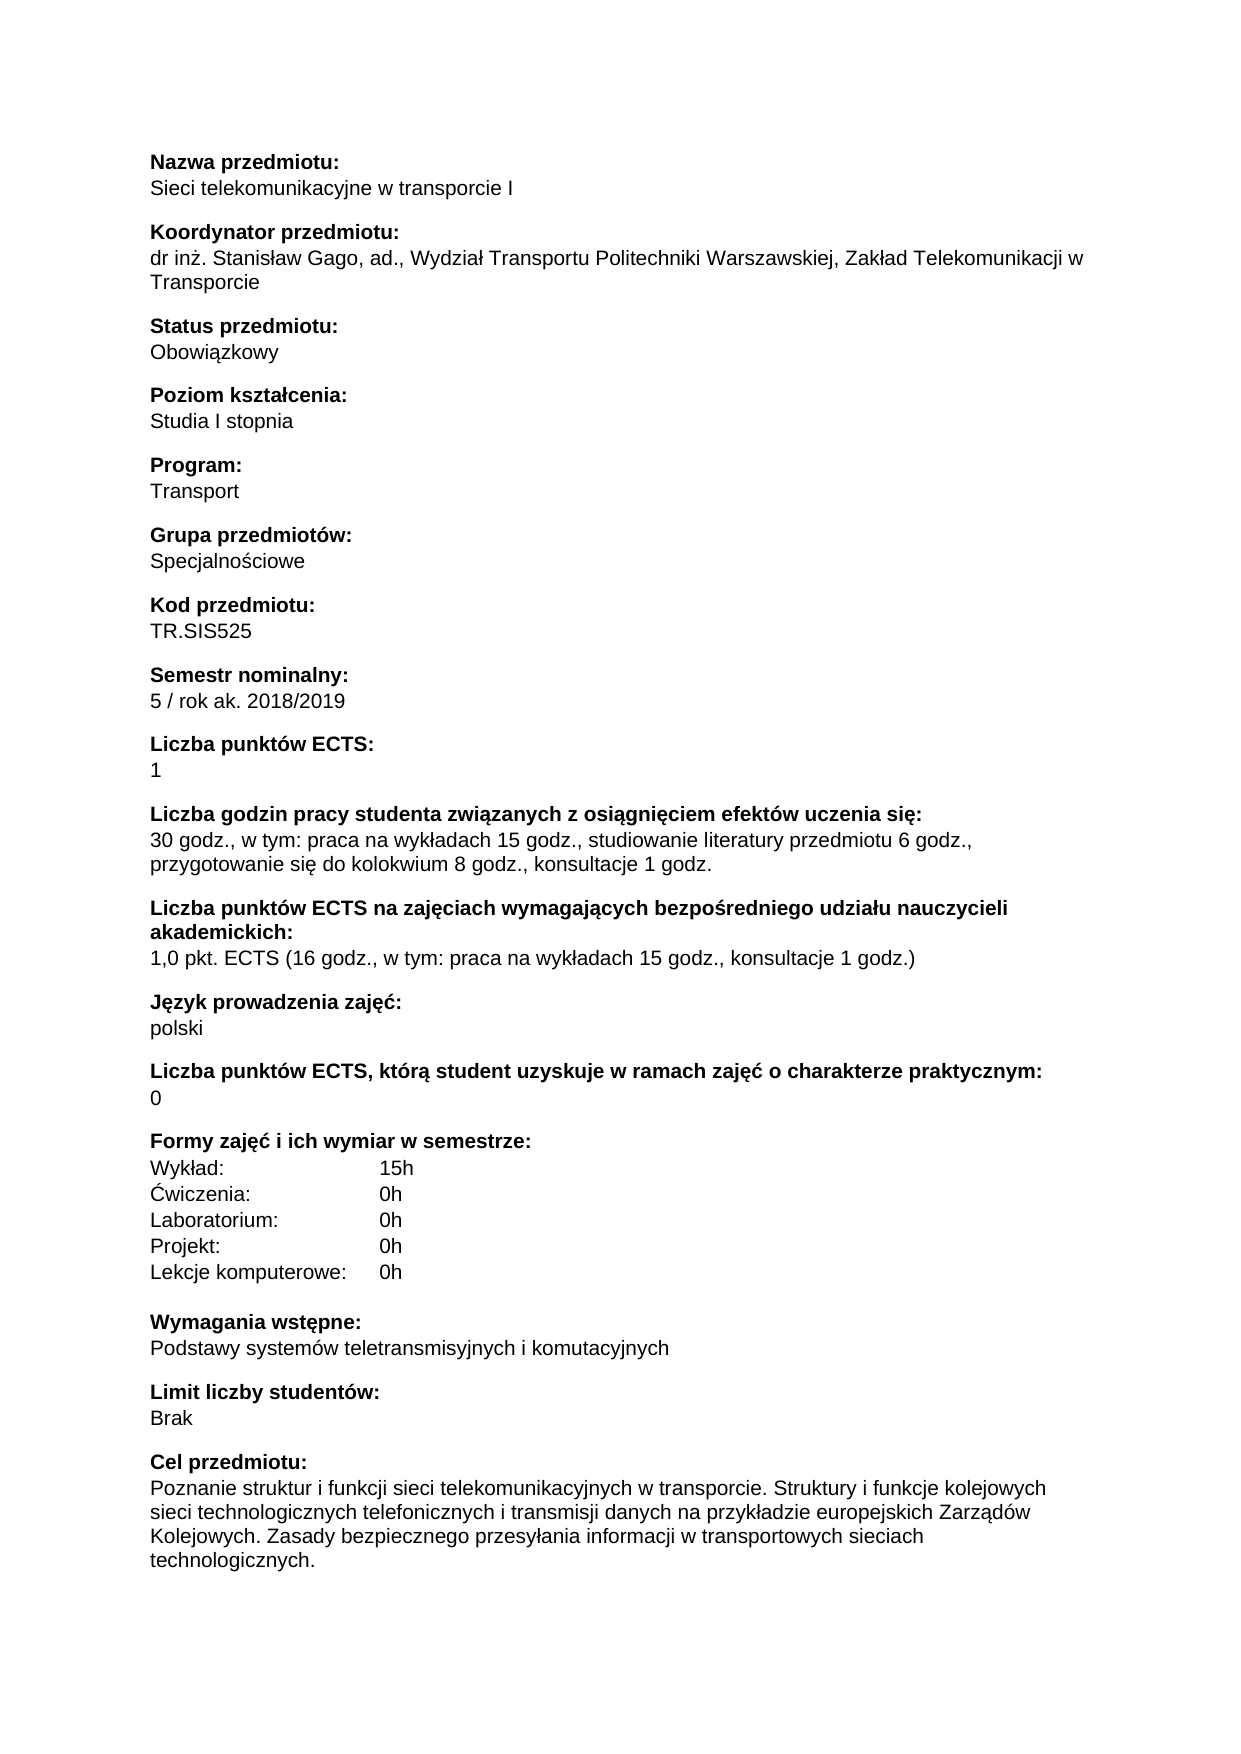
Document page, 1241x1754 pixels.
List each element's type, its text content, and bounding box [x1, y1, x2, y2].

text Liczba punktów ECTS: [150, 732, 1090, 756]
text Brak [150, 1406, 1090, 1430]
table_cell 0h [369, 1206, 597, 1232]
text Grupa przedmiotów: [150, 523, 1090, 547]
text Limit liczby studentów: [150, 1380, 1090, 1404]
table_cell Laboratorium: [140, 1208, 367, 1232]
text TR.SIS525 [150, 619, 1090, 643]
text 1 [150, 758, 1090, 782]
text Nazwa przedmiotu: [150, 150, 1090, 174]
text 30 godz., w tym: praca na wykładach 15 godz., studiowanie literatury przedmiotu 6 godz., przygotowanie się do kolokwium 8 godz., konsultacje 1 godz. [150, 828, 1090, 876]
text 1,0 pkt. ECTS (16 godz., w tym: praca na wykładach 15 godz., konsultacje 1 godz.) [150, 946, 1090, 970]
table_cell 0h [369, 1232, 597, 1258]
text Liczba punktów ECTS, którą student uzyskuje w ramach zajęć o charakterze praktycznym: [150, 1059, 1090, 1083]
table_header Wykład: [140, 1156, 367, 1180]
text Obowiązkowy [150, 339, 1090, 363]
table_header 15h [369, 1156, 597, 1180]
text Liczba godzin pracy studenta związanych z osiągnięciem efektów uczenia się: [150, 802, 1090, 826]
table_cell 0h [369, 1258, 597, 1284]
text Poziom kształcenia: [150, 383, 1090, 407]
table_cell 0h [369, 1180, 597, 1206]
text Semestr nominalny: [150, 662, 1090, 686]
text Wymagania wstępne: [150, 1310, 1090, 1334]
text Specjalnościowe [150, 549, 1090, 573]
text Status przedmiotu: [150, 313, 1090, 337]
text Język prowadzenia zajęć: [150, 989, 1090, 1013]
text Poznanie struktur i funkcji sieci telekomunikacyjnych w transporcie. Struktury i funkcje kolejowych sieci technologicznych telefonicznych i transmisji danych na przykładzie europejskich Zarządów Kolejowych. Zasady bezpiecznego przesyłania informacji w transportowych sieciach technologicznych. [150, 1476, 1090, 1571]
text polski [150, 1016, 1090, 1039]
text dr inż. Stanisław Gago, ad., Wydział Transportu Politechniki Warszawskiej, Zakład Telekomunikacji w Transporcie [150, 246, 1090, 294]
text Transport [150, 479, 1090, 503]
text Sieci telekomunikacyjne w transporcie I [150, 176, 1090, 200]
table_cell Ćwiczenia: [140, 1182, 367, 1206]
text Liczba punktów ECTS na zajęciach wymagających bezpośredniego udziału nauczycieli akademickich: [150, 896, 1090, 944]
table_cell Projekt: [140, 1234, 367, 1258]
text Studia I stopnia [150, 409, 1090, 433]
text Podstawy systemów teletransmisyjnych i komutacyjnych [150, 1336, 1090, 1360]
text 0 [150, 1085, 1090, 1109]
table_cell Lekcje komputerowe: [140, 1260, 367, 1284]
text Cel przedmiotu: [150, 1449, 1090, 1473]
text Kod przedmiotu: [150, 593, 1090, 617]
text 5 / rok ak. 2018/2019 [150, 688, 1090, 712]
text Koordynator przedmiotu: [150, 220, 1090, 244]
text Formy zajęć i ich wymiar w semestrze: [150, 1129, 1090, 1153]
text Program: [150, 453, 1090, 477]
